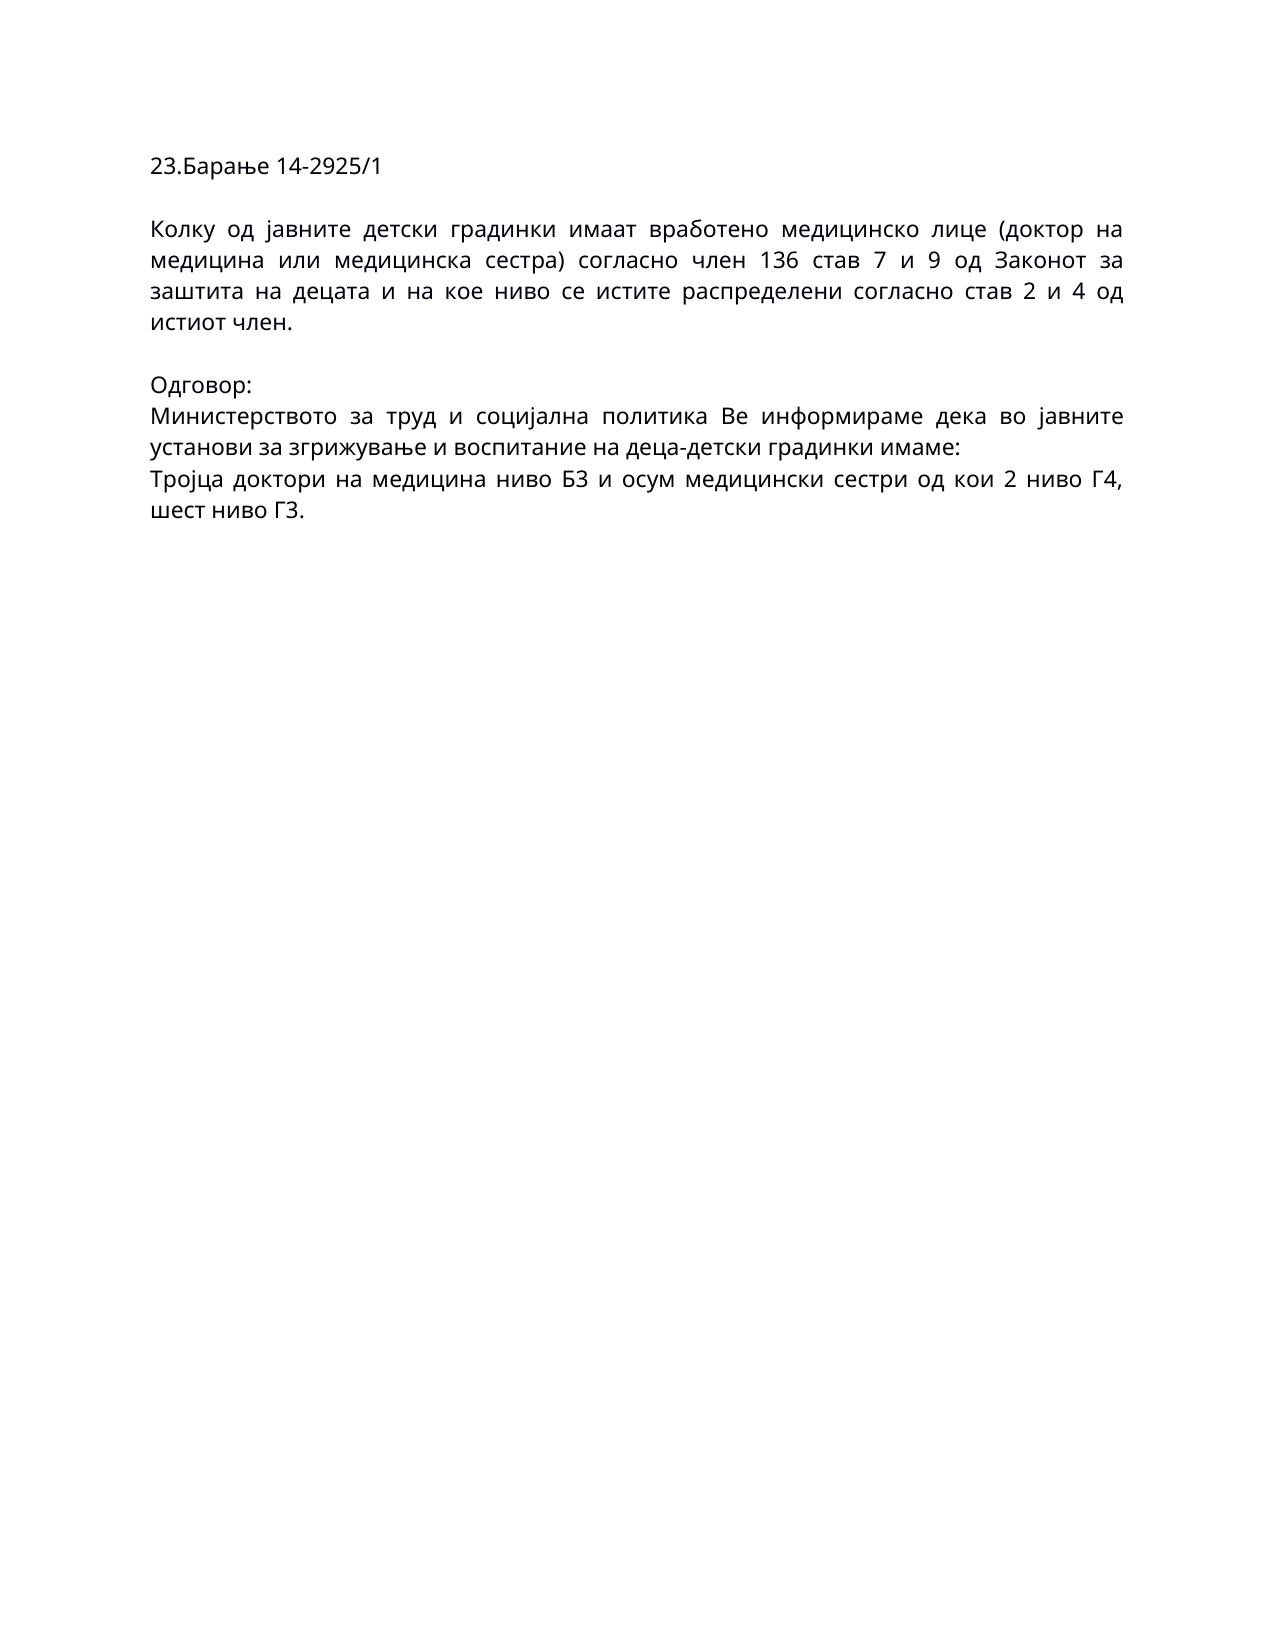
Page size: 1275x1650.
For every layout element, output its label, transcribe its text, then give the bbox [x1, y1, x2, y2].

text Министерството за труд и социјална политика Ве информираме дека во јавните установи за згрижување и воспитание на деца-детски градинки имаме: [150, 400, 1125, 462]
text 23.Барање 14-2925/1 [150, 150, 1125, 181]
text Одговор: [150, 369, 1125, 400]
text Тројца доктори на медицина ниво Б3 и осум медицински сестри од кои 2 ниво Г4, шест ниво Г3. [150, 462, 1125, 525]
text Колку од јавните детски градинки имаат вработено медицинско лице (доктор на медицина или медицинска сестра) согласно член 136 став 7 и 9 од Законот за заштита на децата и на кое ниво се истите распределени согласно став 2 и 4 од истиот член. [150, 212, 1125, 337]
